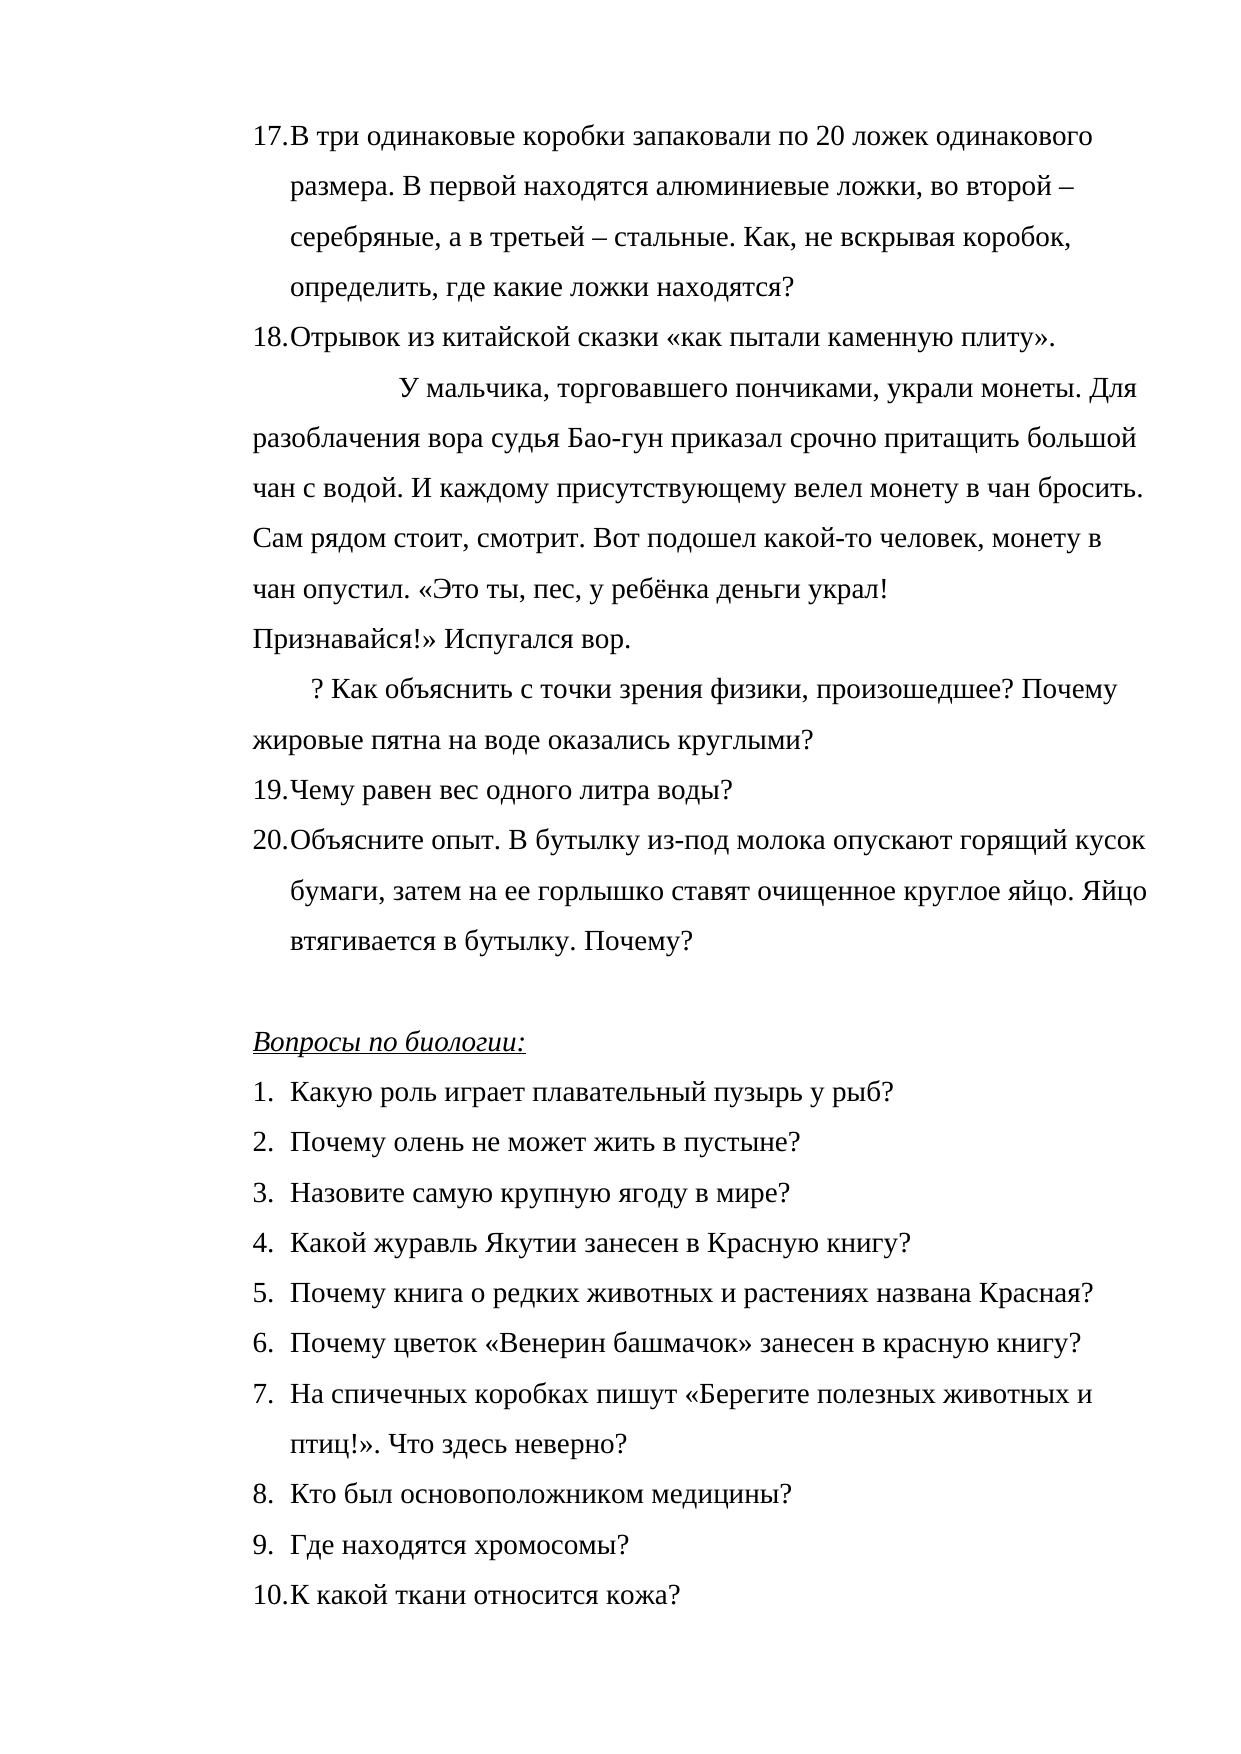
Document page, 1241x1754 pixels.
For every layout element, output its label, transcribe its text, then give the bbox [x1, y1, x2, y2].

list Кто был основоположником медицины? [252, 1477, 1152, 1510]
text ? Как объяснить с точки зрения физики, произошедшее? Почему жировые пятна на воде оказались круглыми? [252, 672, 1152, 755]
list На спичечных коробках пишут «Берегите полезных животных и птиц!». Что здесь неверно? [252, 1376, 1152, 1460]
list В три одинаковые коробки запаковали по 20 ложек одинакового размера. В первой находятся алюминиевые ложки, во второй – серебряные, а в третьей – стальные. Как, не вскрывая коробок, определить, где какие ложки находятся? [252, 118, 1152, 303]
list Почему книга о редких животных и растениях названа Красная? [252, 1275, 1152, 1309]
list Где находятся хромосомы? [252, 1527, 1152, 1560]
list Чему равен вес одного литра воды? [252, 772, 1152, 806]
list К какой ткани относится кожа? [252, 1577, 1152, 1611]
list Какую роль играет плавательный пузырь у рыб? [252, 1074, 1152, 1108]
list Отрывок из китайской сказки «как пытали каменную плиту». [252, 319, 1152, 353]
text Вопросы по биологии: [252, 1024, 1152, 1057]
list Какой журавль Якутии занесен в Красную книгу? [252, 1225, 1152, 1258]
list Почему олень не может жить в пустыне? [252, 1124, 1152, 1158]
list Объясните опыт. В бутылку из-под молока опускают горящий кусок бумаги, затем на ее горлышко ставят очищенное круглое яйцо. Яйцо втягивается в бутылку. Почему? [252, 822, 1152, 957]
text У мальчика, торговавшего пончиками, украли монеты. Для разоблачения вора судья Бао-гун приказал срочно притащить большой чан с водой. И каждому присутствующему велел монету в чан бросить. Сам рядом стоит, смотрит. Вот подошел какой-то человек, монету в чан опустил. «Это ты, пес, у ребёнка деньги украл! [252, 370, 1152, 604]
list Почему цветок «Венерин башмачок» занесен в красную книгу? [252, 1326, 1152, 1359]
text Признавайся!» Испугался вор. [252, 621, 1152, 655]
list Назовите самую крупную ягоду в мире? [252, 1175, 1152, 1208]
